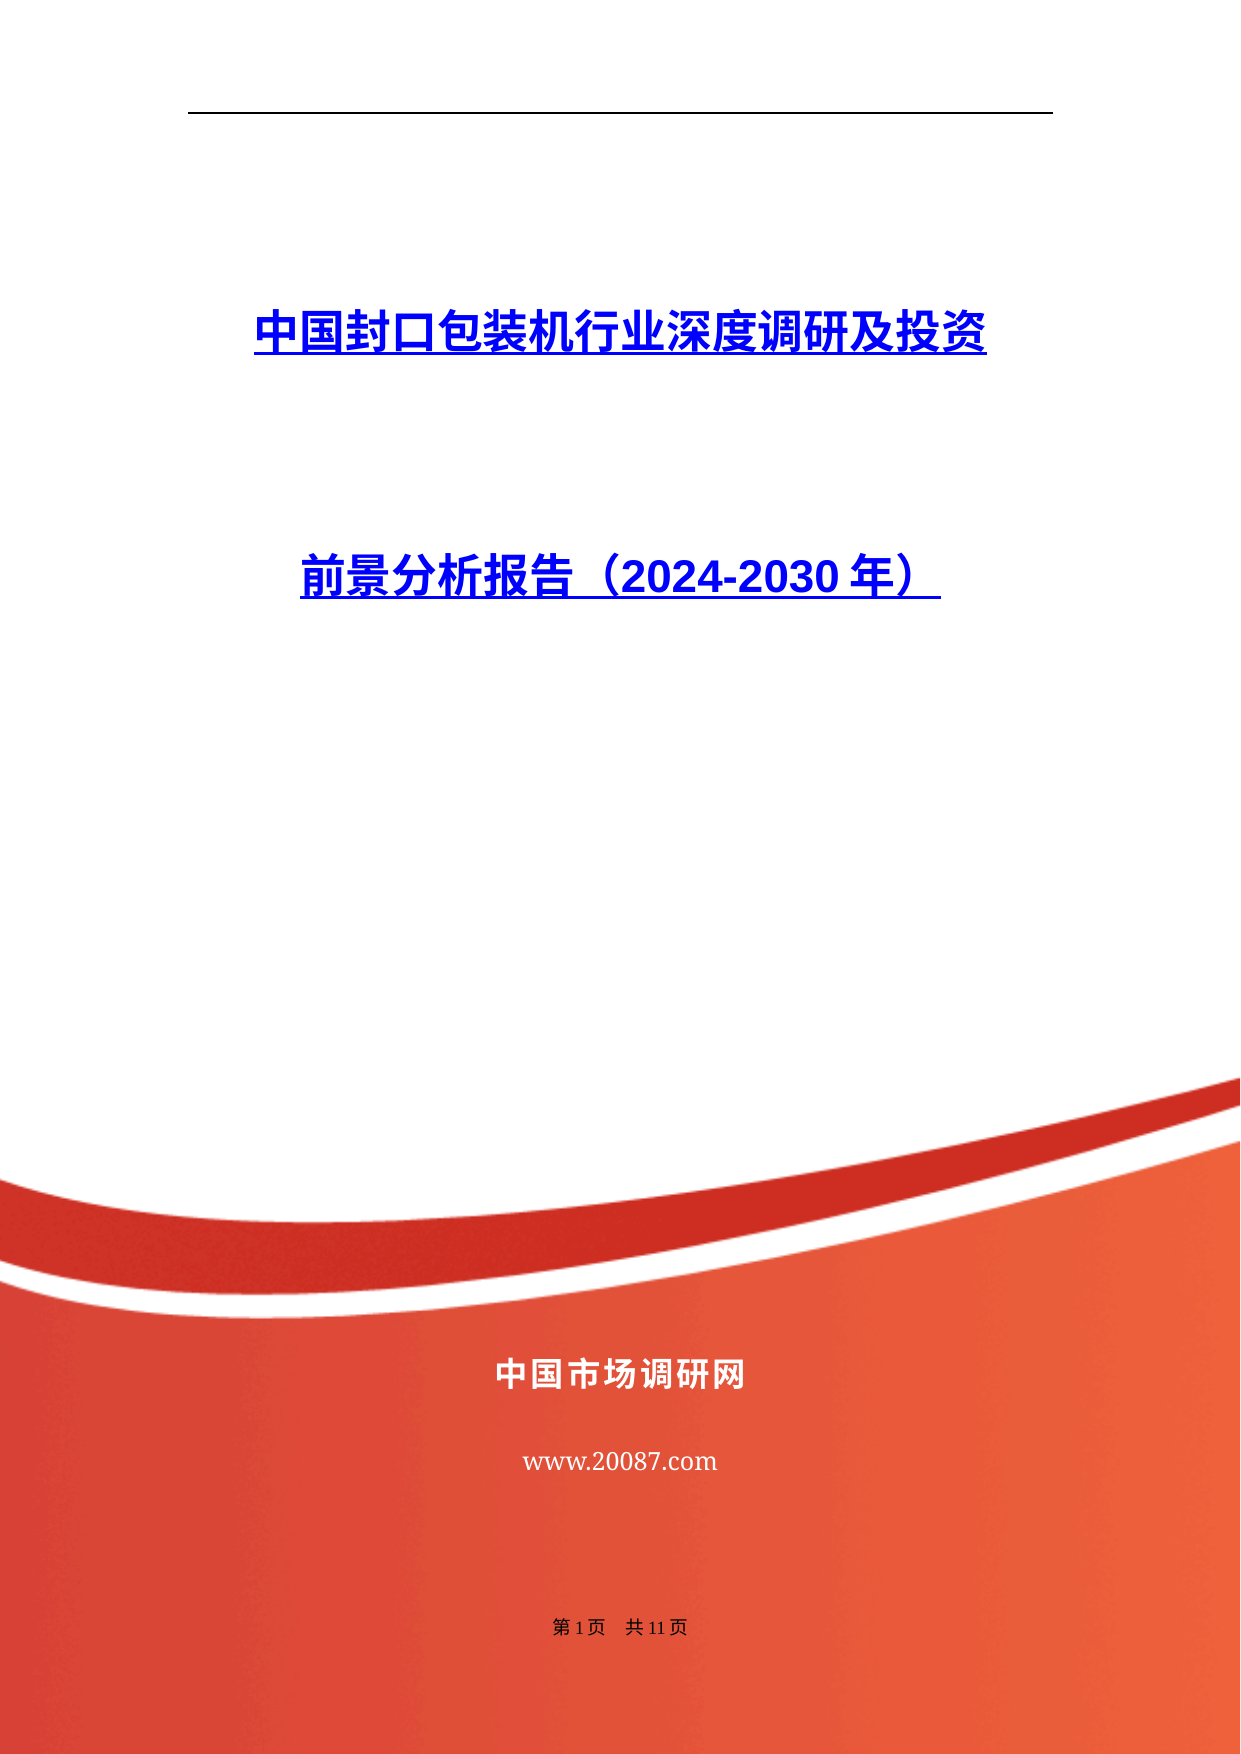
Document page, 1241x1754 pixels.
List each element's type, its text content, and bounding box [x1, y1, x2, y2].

text www.20087.com [187, 1428, 1053, 1493]
subtitle 中国市场调研网 [187, 1339, 1053, 1404]
picture [0, 1006, 1241, 1754]
table_header 中国封口包装机行业深度调研及投资前景分析报告（2024-2030年） [188, 207, 1053, 773]
